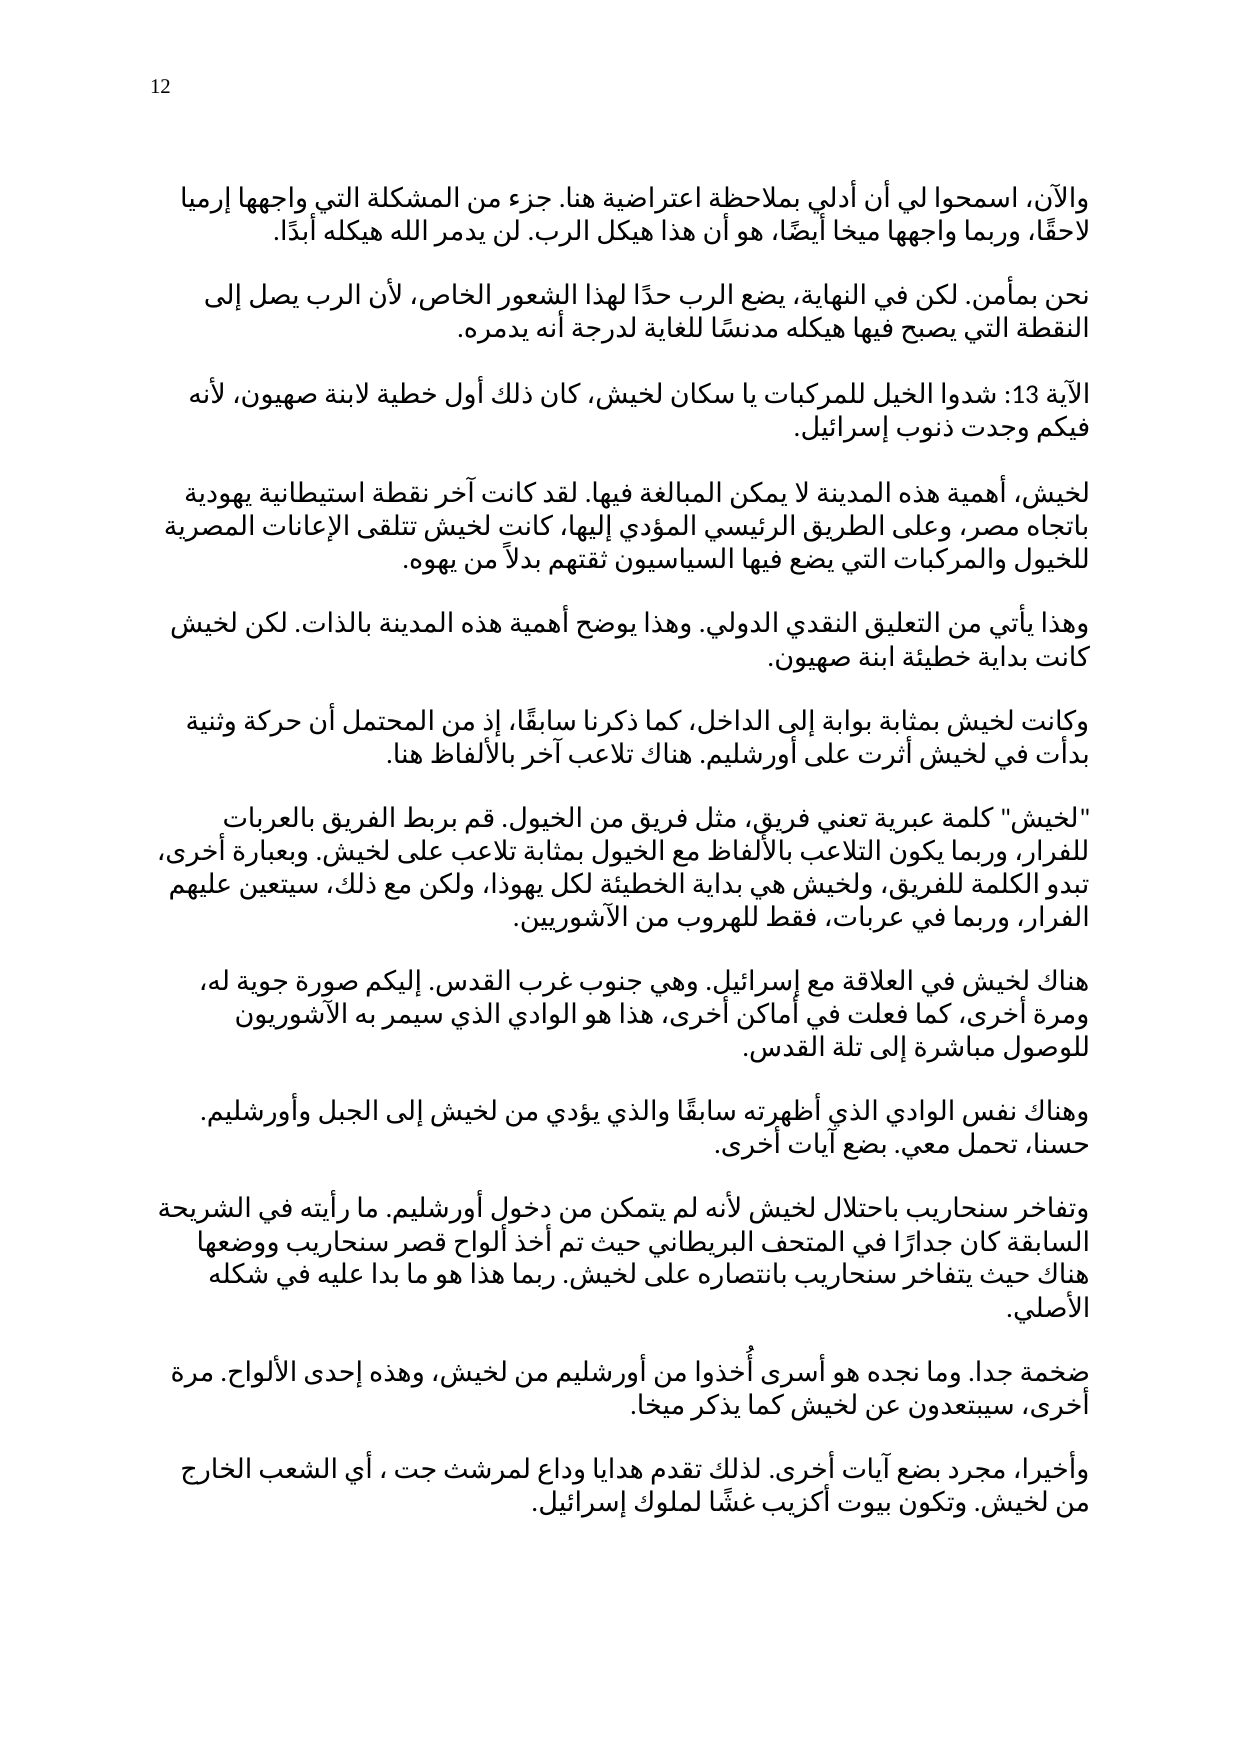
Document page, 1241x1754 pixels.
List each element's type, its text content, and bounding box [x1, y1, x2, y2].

text وكانت لخيش بمثابة بوابة إلى الداخل، كما ذكرنا سابقًا، إذ من المحتمل أن حركة وثنية بدأت في لخيش أثرت على أورشليم. هناك تلاعب آخر بالألفاظ هنا. [150, 704, 1090, 770]
text والآن، اسمحوا لي أن أدلي بملاحظة اعتراضية هنا. جزء من المشكلة التي واجهها إرميا لاحقًا، وربما واجهها ميخا أيضًا، هو أن هذا هيكل الرب. لن يدمر الله هيكله أبدًا. [150, 181, 1090, 247]
text نحن بمأمن. لكن في النهاية، يضع الرب حدًا لهذا الشعور الخاص، لأن الرب يصل إلى النقطة التي يصبح فيها هيكله مدنسًا للغاية لدرجة أنه يدمره. الآية 13: شدوا الخيل للمركبات يا سكان لخيش، كان ذلك أول خطية لابنة صهيون، لأنه فيكم وجدت ذنوب إسرائيل. لخيش، أهمية هذه المدينة لا يمكن المبالغة فيها. لقد كانت آخر نقطة استيطانية يهودية باتجاه مصر، وعلى الطريق الرئيسي المؤدي إليها، كانت لخيش تتلقى الإعانات المصرية للخيول والمركبات التي يضع فيها السياسيون ثقتهم بدلاً من يهوه. [150, 278, 1090, 576]
text هناك لخيش في العلاقة مع إسرائيل. وهي جنوب غرب القدس. إليكم صورة جوية له، ومرة أخرى، كما فعلت في أماكن أخرى، هذا هو الوادي الذي سيمر به الآشوريون للوصول مباشرة إلى تلة القدس. [150, 964, 1090, 1063]
text وهذا يأتي من التعليق النقدي الدولي. وهذا يوضح أهمية هذه المدينة بالذات. لكن لخيش كانت بداية خطيئة ابنة صهيون. [150, 607, 1090, 673]
text "لخيش" كلمة عبرية تعني فريق، مثل فريق من الخيول. قم بربط الفريق بالعربات للفرار، وربما يكون التلاعب بالألفاظ مع الخيول بمثابة تلاعب على لخيش. وبعبارة أخرى، تبدو الكلمة للفريق، ولخيش هي بداية الخطيئة لكل يهوذا، ولكن مع ذلك، سيتعين عليهم الفرار، وربما في عربات، فقط للهروب من الآشوريين. [150, 801, 1090, 933]
text وأخيرا، مجرد بضع آيات أخرى. لذلك تقدم هدايا وداع لمرشث جت ، أي الشعب الخارج من لخيش. وتكون بيوت أكزيب غشًا لملوك إسرائيل. [150, 1452, 1090, 1518]
text ضخمة جدا. وما نجده هو أسرى أُخذوا من أورشليم من لخيش، وهذه إحدى الألواح. مرة أخرى، سيبتعدون عن لخيش كما يذكر ميخا. [150, 1355, 1090, 1421]
text وهناك نفس الوادي الذي أظهرته سابقًا والذي يؤدي من لخيش إلى الجبل وأورشليم. حسنا، تحمل معي. بضع آيات أخرى. [150, 1094, 1090, 1161]
text وتفاخر سنحاريب باحتلال لخيش لأنه لم يتمكن من دخول أورشليم. ما رأيته في الشريحة السابقة كان جدارًا في المتحف البريطاني حيث تم أخذ ألواح قصر سنحاريب ووضعها هناك حيث يتفاخر سنحاريب بانتصاره على لخيش. ربما هذا هو ما بدا عليه في شكله الأصلي. [150, 1192, 1090, 1324]
